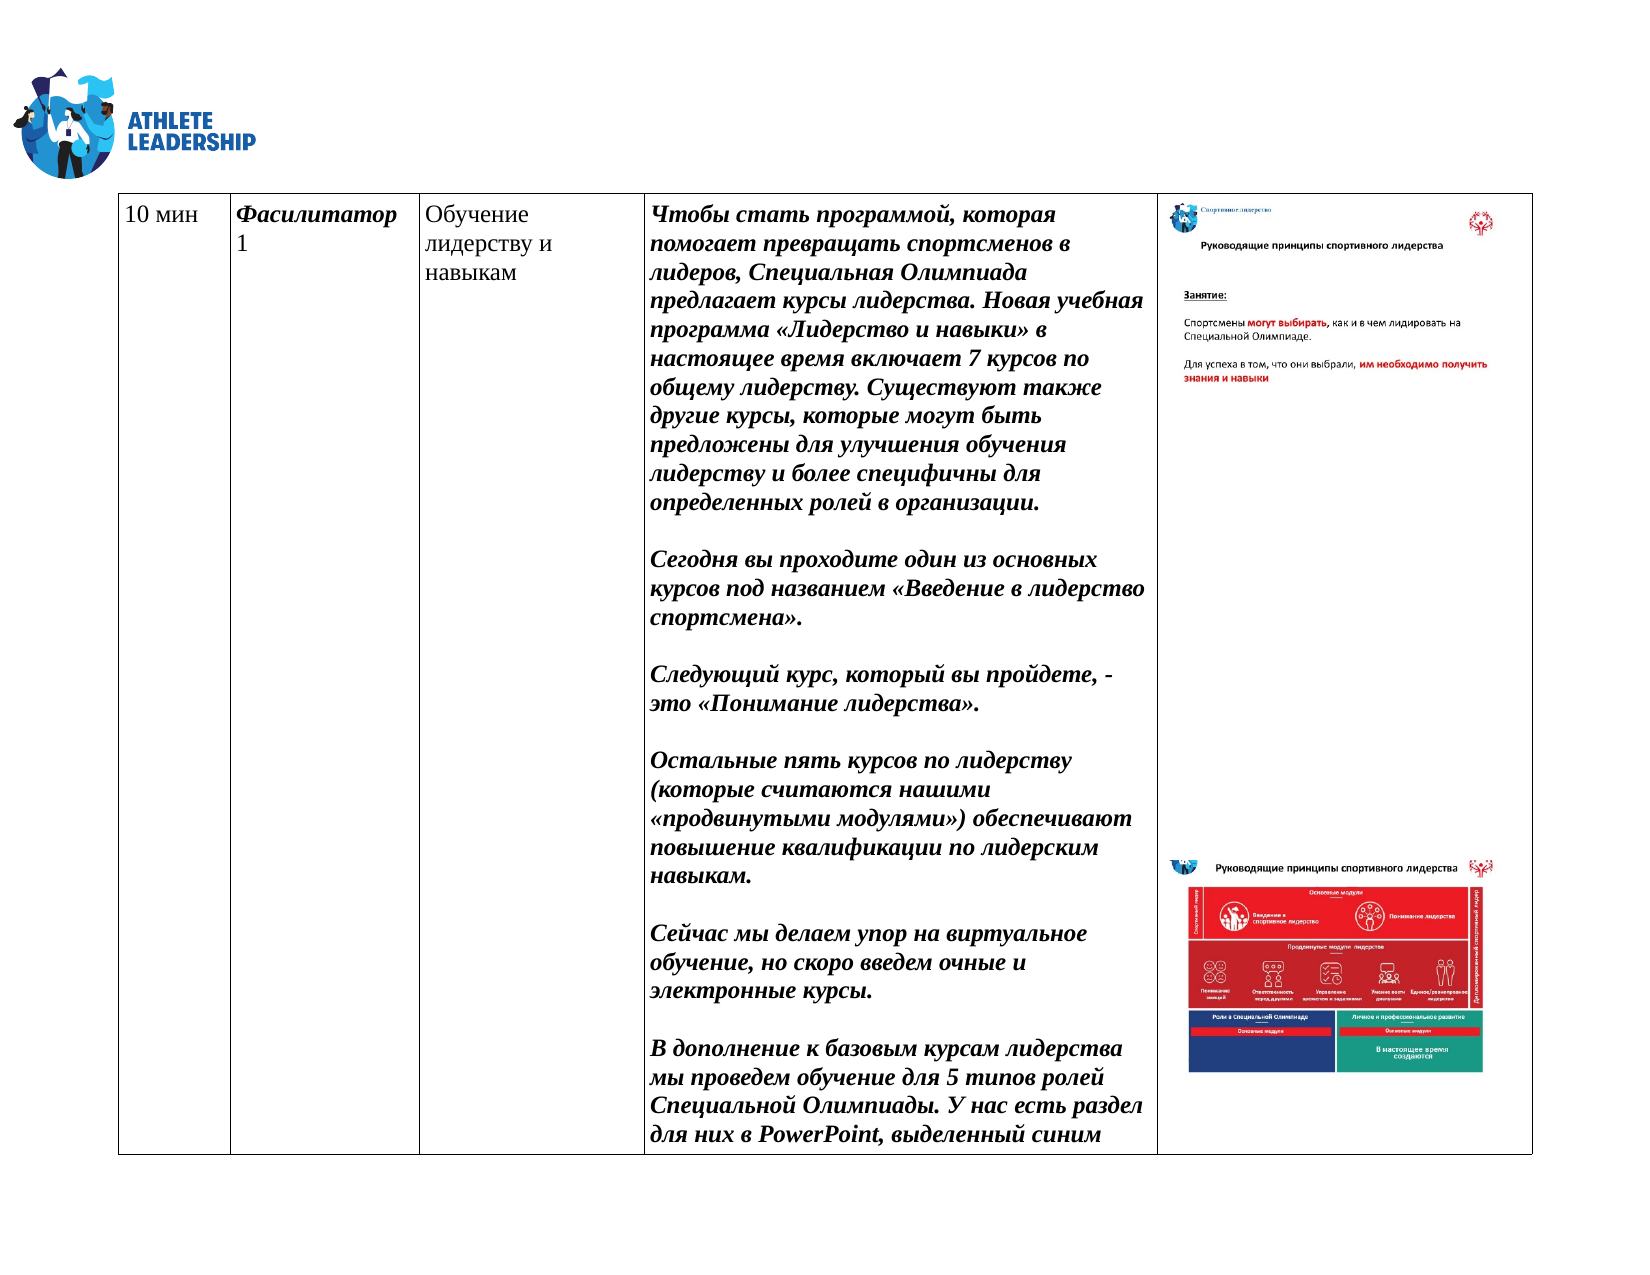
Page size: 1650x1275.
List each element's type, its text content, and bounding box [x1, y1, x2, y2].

table_cell Фасилитатор 1 [231, 194, 419, 1154]
picture [1163, 199, 1508, 458]
picture [1163, 860, 1508, 1081]
table_cell [1158, 194, 1532, 1154]
table_cell Обучение лидерству и навыкам [420, 194, 644, 1154]
picture [7, 59, 261, 185]
table_cell 10 мин [119, 194, 230, 1154]
